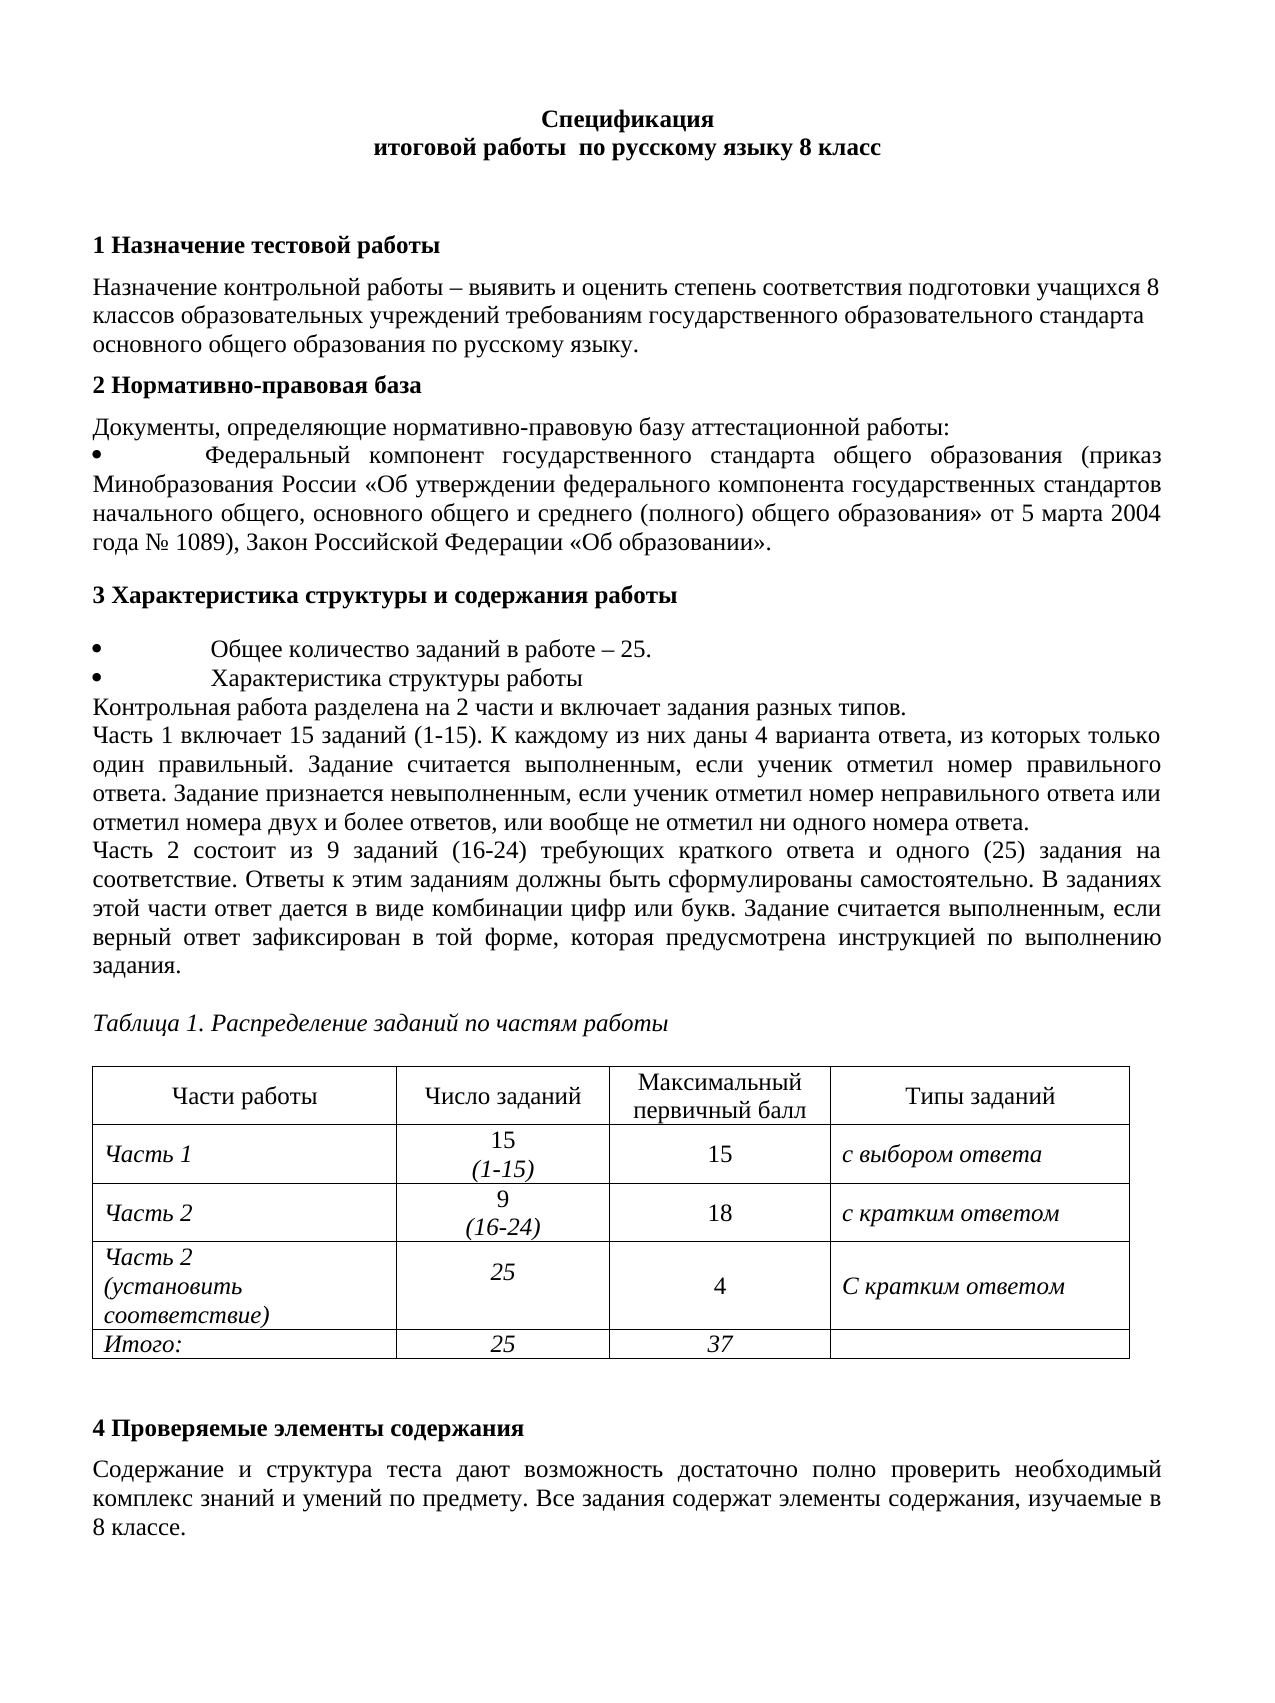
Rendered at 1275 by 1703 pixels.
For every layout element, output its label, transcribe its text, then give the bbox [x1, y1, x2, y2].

table_cell 15 (1-15) [397, 1125, 609, 1183]
text 4 Проверяемые элементы содержания [92, 1413, 1162, 1442]
list Федеральный компонент государственного стандарта общего образования (приказ Минобразования России «Об утверждении федерального компонента государственных стандартов начального общего, основного общего и среднего (полного) общего образования» от 5 марта 2004 года № 1089), Закон Российской Федерации «Об образовании». [92, 441, 1162, 556]
table_header Типы заданий [831, 1067, 1129, 1124]
list Характеристика структуры работы [92, 663, 1162, 692]
text Спецификация [92, 104, 1162, 132]
table_cell 15 [610, 1125, 830, 1183]
table_cell 9 (16-24) [397, 1184, 609, 1241]
text Документы, определяющие нормативно-правовую базу аттестационной работы: [92, 412, 1162, 441]
text Содержание и структура теста дают возможность достаточно полно проверить необходимый комплекс знаний и умений по предмету. Все задания содержат элементы содержания, изучаемые в 8 классе. [92, 1454, 1162, 1541]
table_header Максимальный первичный балл [610, 1067, 830, 1124]
table_header Части работы [93, 1067, 396, 1124]
table_cell с выбором ответа [831, 1125, 1129, 1183]
table_header Число заданий [397, 1067, 609, 1124]
table_cell 25 [397, 1242, 609, 1328]
text 2 Нормативно-правовая база [92, 371, 1162, 399]
table_cell 18 [610, 1184, 830, 1241]
text Контрольная работа разделена на 2 части и включает задания разных типов. [92, 692, 1162, 721]
table_cell с кратким ответом [831, 1184, 1129, 1241]
table_cell [831, 1330, 1129, 1358]
table_cell 4 [610, 1242, 830, 1328]
table_cell С кратким ответом [831, 1242, 1129, 1328]
text 3 Характеристика структуры и содержания работы [92, 581, 1162, 609]
table_cell 25 [397, 1330, 609, 1358]
text 1 Назначение тестовой работы [92, 231, 1162, 259]
table_cell Часть 2 [93, 1184, 396, 1241]
text Часть 1 включает 15 заданий (1-15). К каждому из них даны 4 варианта ответа, из которых только один правильный. Задание считается выполненным, если ученик отметил номер правильного ответа. Задание признается невыполненным, если ученик отметил номер неправильного ответа или отметил номера двух и более ответов, или вообще не отметил ни одного номера ответа. [92, 721, 1162, 836]
text Назначение контрольной работы – выявить и оценить степень соответствия подготовки учащихся 8 классов образовательных учреждений требованиям государственного образовательного стандарта основного общего образования по русскому языку. [92, 272, 1162, 358]
text Таблица 1. Распределение заданий по частям работы [92, 1008, 1162, 1037]
table_cell Итого: [93, 1330, 396, 1358]
list Общее количество заданий в работе – 25. [92, 634, 1162, 663]
text Часть 2 состоит из 9 заданий (16-24) требующих краткого ответа и одного (25) задания на соответствие. Ответы к этим заданиям должны быть сформулированы самостоятельно. В заданиях этой части ответ дается в виде комбинации цифр или букв. Задание считается выполненным, если верный ответ зафиксирован в той форме, которая предусмотрена инструкцией по выполнению задания. [92, 836, 1162, 979]
table_cell 37 [610, 1330, 830, 1358]
text итоговой работы по русскому языку 8 класс [92, 132, 1162, 189]
table_cell Часть 2 (установить соответствие) [93, 1242, 396, 1328]
table_cell Часть 1 [93, 1125, 396, 1183]
